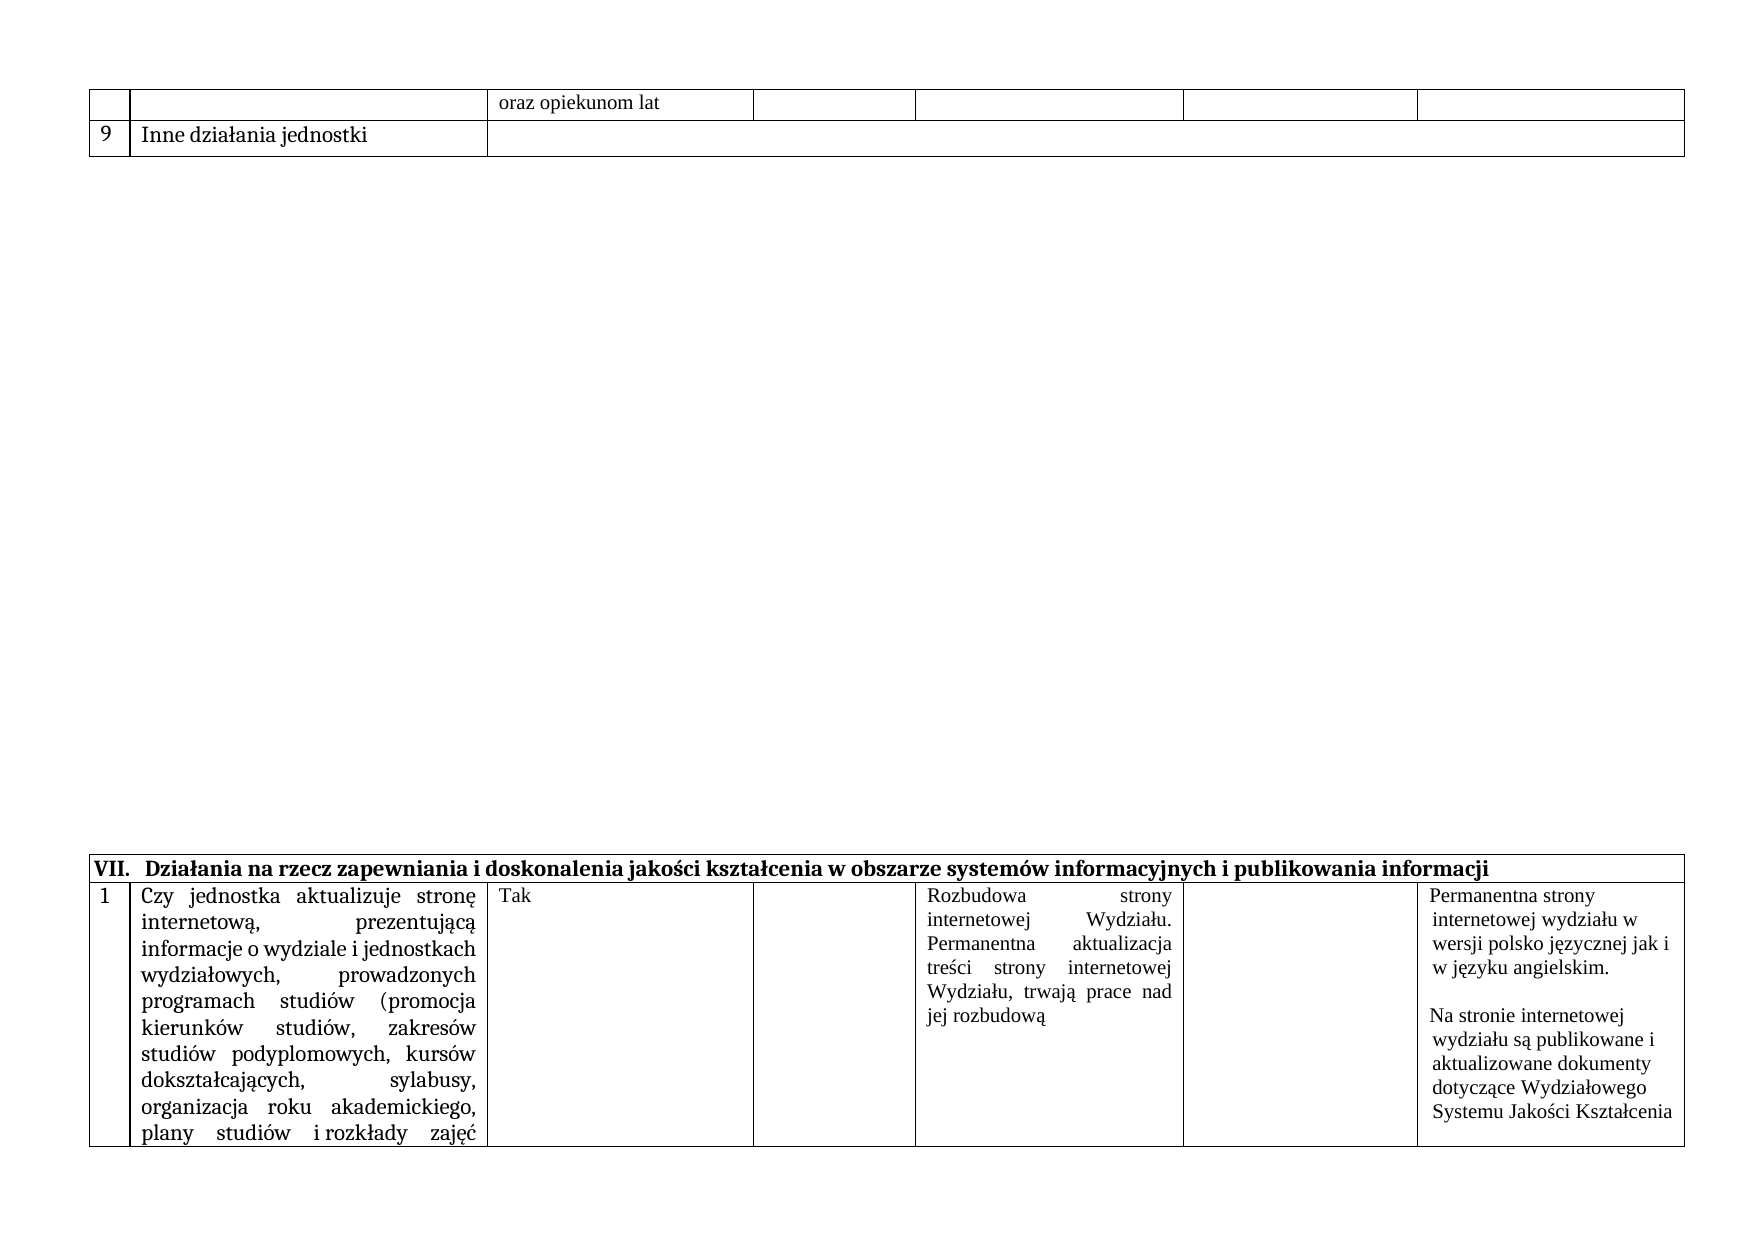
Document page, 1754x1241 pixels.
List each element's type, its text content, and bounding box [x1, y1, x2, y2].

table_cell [131, 90, 487, 120]
table_cell Tak [488, 883, 753, 1146]
table_cell [488, 121, 1684, 156]
table_header Działania na rzecz zapewniania i doskonalenia jakości kształcenia w obszarze systemów informacyjnych i publikowania informacji [90, 855, 1684, 882]
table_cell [1184, 90, 1417, 120]
table_cell Inne działania jednostki [131, 121, 487, 156]
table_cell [916, 90, 1183, 120]
table_cell [754, 883, 915, 1146]
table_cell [1418, 883, 1684, 1146]
table_cell [1184, 883, 1417, 1146]
table_cell [754, 90, 915, 120]
table_cell 1 [90, 883, 129, 1146]
table_cell 8 [90, 90, 129, 120]
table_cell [916, 883, 1183, 1146]
table_cell 9 [90, 121, 129, 156]
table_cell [131, 883, 487, 1146]
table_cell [488, 90, 753, 120]
